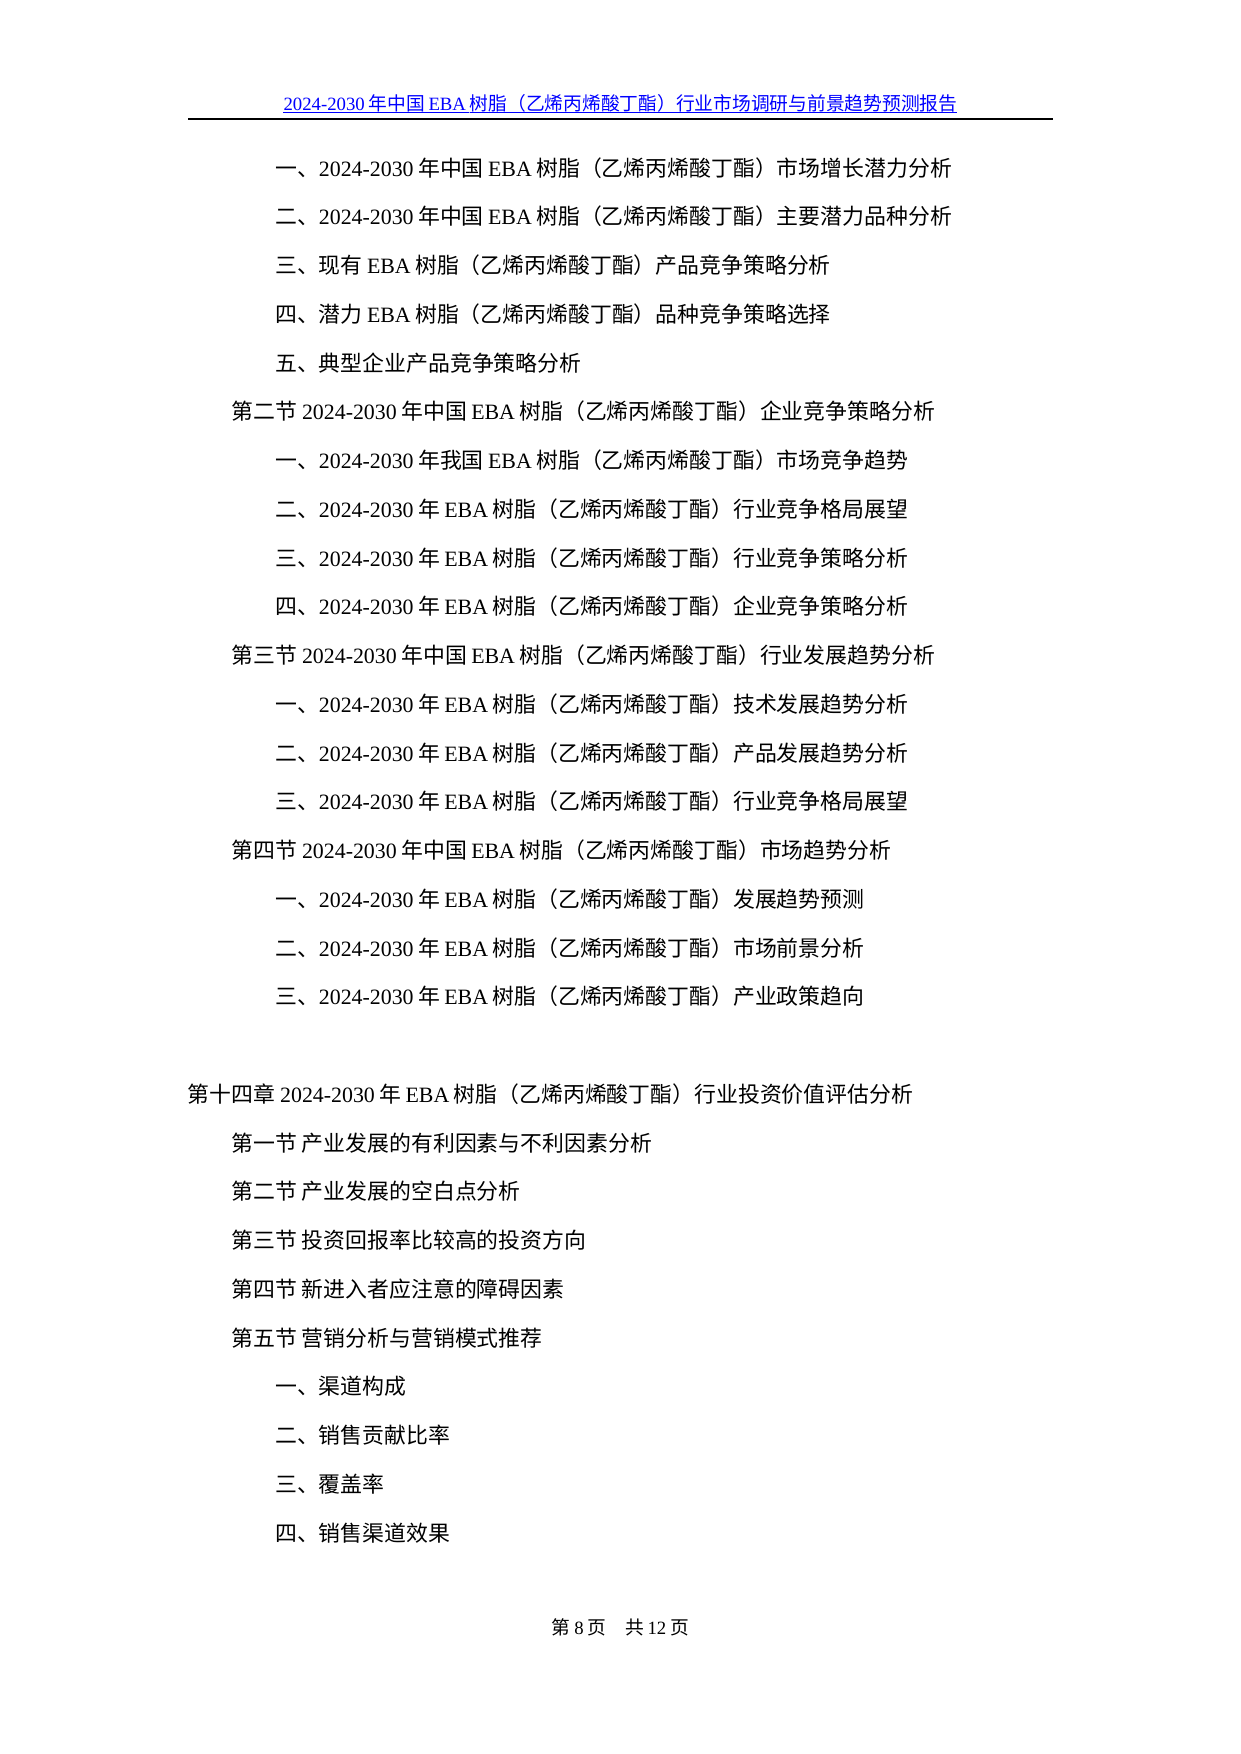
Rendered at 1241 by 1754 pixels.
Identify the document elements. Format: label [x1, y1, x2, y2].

text [187, 150, 1053, 1548]
